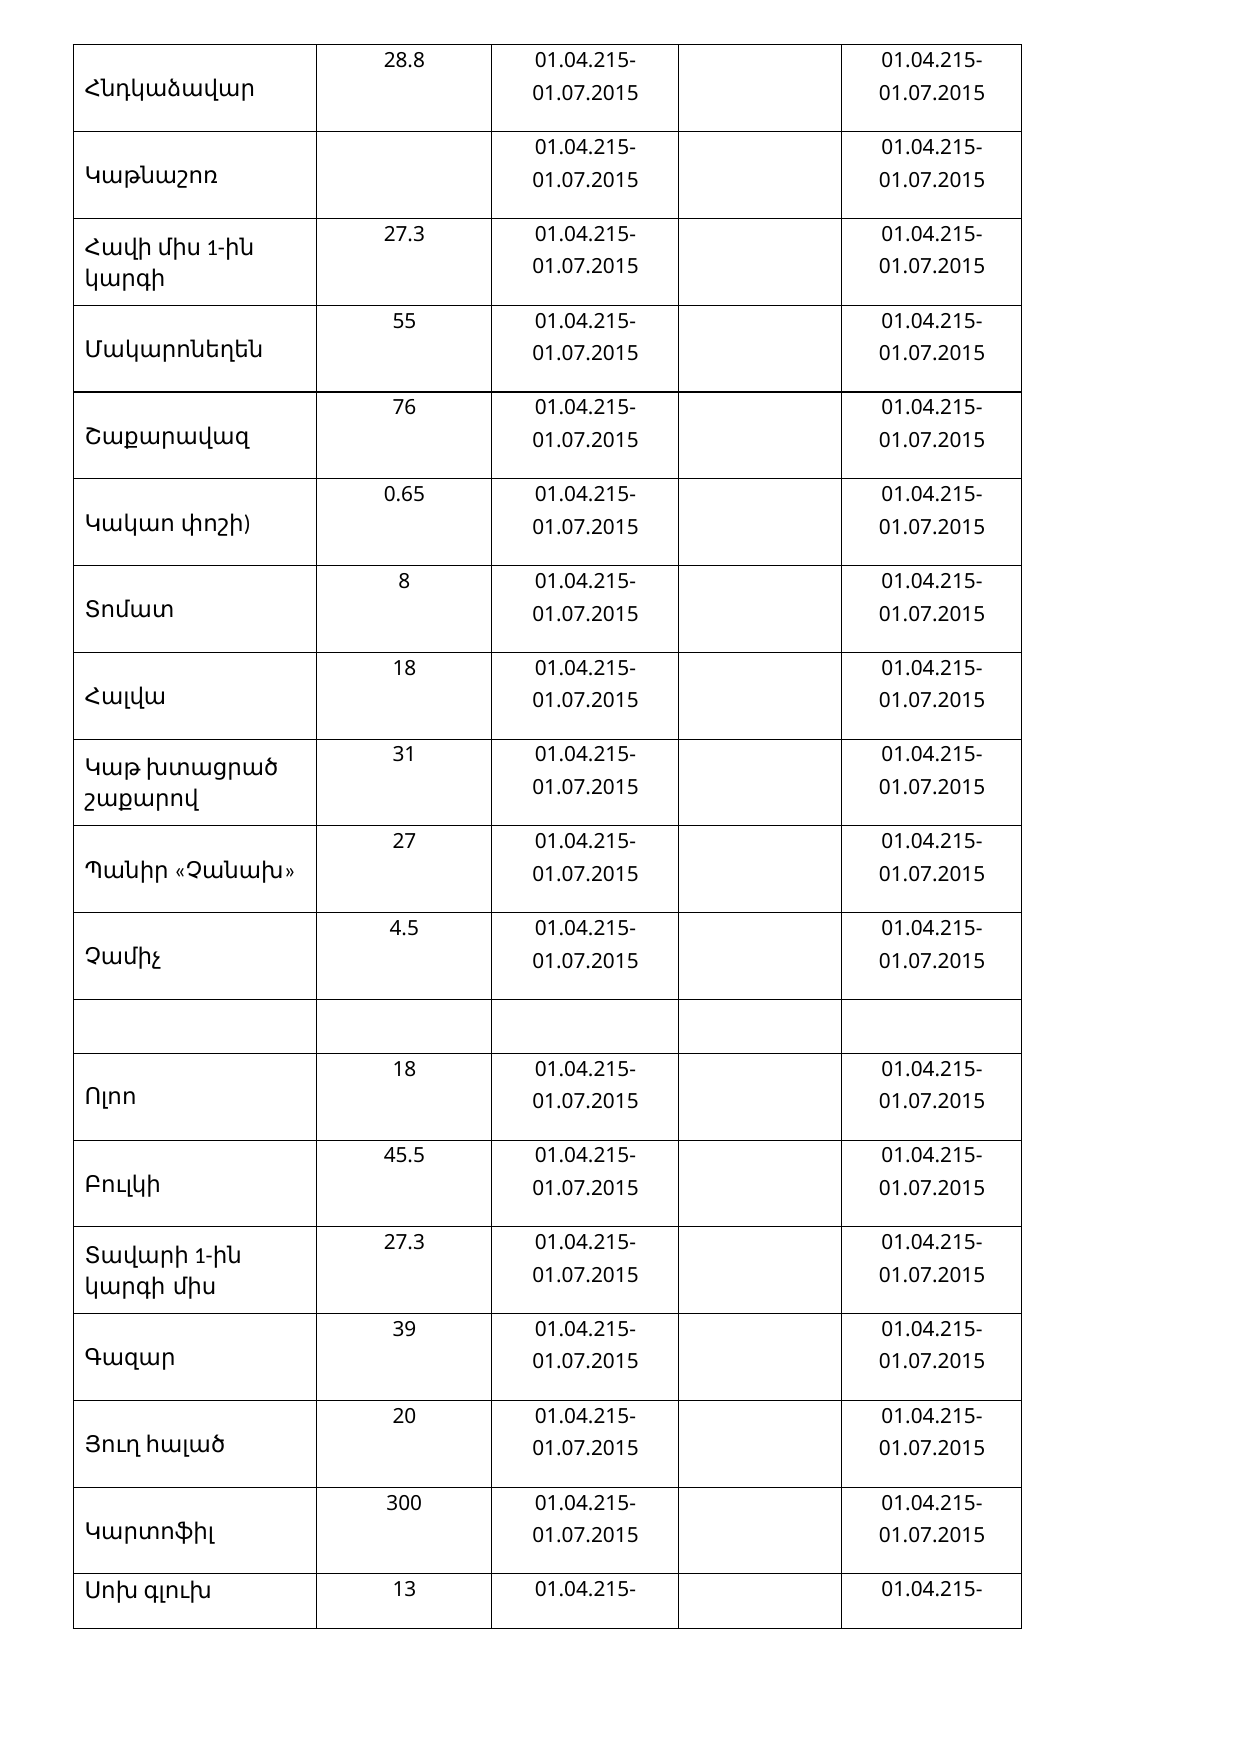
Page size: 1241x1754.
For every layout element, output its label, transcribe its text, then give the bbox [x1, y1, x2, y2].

table_cell [679, 740, 841, 825]
table_cell [679, 1227, 841, 1313]
table_cell [679, 306, 841, 391]
table_cell 01.04.215-01.07.2015 [492, 1227, 678, 1313]
table_cell [679, 393, 841, 478]
table_cell [679, 1141, 841, 1226]
table_cell [679, 219, 841, 305]
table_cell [842, 132, 1021, 218]
table_cell 01.04.215-01.07.2015 [842, 1488, 1021, 1573]
table_cell 01.04.215-01.07.2015 [492, 219, 678, 305]
table_cell [679, 132, 841, 218]
table_cell 300 [317, 1488, 491, 1573]
table_cell 01.04.215-01.07.2015 [492, 1054, 678, 1139]
table_cell 01.04.215-01.07.2015 [492, 1488, 678, 1573]
table_cell [317, 1000, 491, 1053]
table_cell 4.5 [317, 913, 491, 999]
table_cell [679, 826, 841, 912]
table_cell [679, 1574, 841, 1627]
table_cell 01.04.215-01.07.2015 [842, 393, 1021, 478]
table_cell [492, 1000, 678, 1053]
table_cell Չամիչ [74, 913, 316, 999]
table_cell 01.04.215-01.07.2015 [842, 1141, 1021, 1226]
table_cell 20 [317, 1401, 491, 1487]
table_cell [842, 1574, 1021, 1627]
table_cell 18 [317, 1054, 491, 1139]
table_cell 01.04.215-01.07.2015 [842, 219, 1021, 305]
table_cell [679, 479, 841, 565]
table_cell Կաթ խտացրած շաքարով [74, 740, 316, 825]
table_cell 01.04.215-01.07.2015 [492, 1314, 678, 1400]
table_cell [492, 132, 678, 218]
table_cell 01.04.215-01.07.2015 [492, 1401, 678, 1487]
table_cell 01.04.215-01.07.2015 [842, 653, 1021, 738]
table_cell [679, 1000, 841, 1053]
table_cell [679, 913, 841, 999]
table_cell 01.04.215-01.07.2015 [492, 393, 678, 478]
table_cell 01.04.215-01.07.2015 [842, 566, 1021, 652]
table_cell 45.5 [317, 1141, 491, 1226]
table_cell 0.65 [317, 479, 491, 565]
table_cell 13 [317, 1574, 491, 1627]
table_cell 01.04.215-01.07.2015 [492, 566, 678, 652]
table_cell 01.04.215-01.07.2015 [492, 306, 678, 391]
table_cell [492, 1574, 678, 1627]
table_cell [679, 566, 841, 652]
table_cell [679, 653, 841, 738]
table_cell 01.04.215-01.07.2015 [492, 479, 678, 565]
table_cell Տավարի 1-ին կարգի միս [74, 1227, 316, 1313]
table_cell 28.8 [317, 45, 491, 131]
table_cell [679, 1488, 841, 1573]
table_cell 8 [317, 566, 491, 652]
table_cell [492, 45, 678, 131]
table_cell [679, 1054, 841, 1139]
table_cell Բուլկի [74, 1141, 316, 1226]
table_cell 01.04.215-01.07.2015 [842, 826, 1021, 912]
table_cell 01.04.215-01.07.2015 [492, 826, 678, 912]
table_cell Հավի միս 1-ին կարգի [74, 219, 316, 305]
table_cell Կարտոֆիլ [74, 1488, 316, 1573]
table_cell 01.04.215-01.07.2015 [492, 653, 678, 738]
table_cell 39 [317, 1314, 491, 1400]
table_cell Կակաո փոշի) [74, 479, 316, 565]
table_cell [679, 1401, 841, 1487]
table_cell Շաքարավազ [74, 393, 316, 478]
table_cell Պանիր «Չանախ» [74, 826, 316, 912]
table_cell 01.04.215-01.07.2015 [492, 913, 678, 999]
table_cell 01.04.215-01.07.2015 [492, 740, 678, 825]
table_cell 01.04.215-01.07.2015 [492, 1141, 678, 1226]
table_cell 01.04.215-01.07.2015 [842, 1314, 1021, 1400]
table_cell [679, 1314, 841, 1400]
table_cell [842, 45, 1021, 131]
table_cell 76 [317, 393, 491, 478]
table_cell [317, 132, 491, 218]
table_cell 01.04.215-01.07.2015 [842, 479, 1021, 565]
table_cell 01.04.215-01.07.2015 [842, 740, 1021, 825]
table_cell [679, 45, 841, 131]
table_cell Գազար [74, 1314, 316, 1400]
table_cell 27.3 [317, 219, 491, 305]
table_cell Կաթնաշոռ [74, 132, 316, 218]
table_cell Հալվա [74, 653, 316, 738]
table_cell 01.04.215-01.07.2015 [842, 1401, 1021, 1487]
table_cell Տոմատ [74, 566, 316, 652]
table_cell Հնդկաձավար [74, 45, 316, 131]
table_cell Սոխ գլուխ [74, 1574, 316, 1627]
table_cell 27 [317, 826, 491, 912]
table_cell 01.04.215-01.07.2015 [842, 1227, 1021, 1313]
table_cell 01.04.215-01.07.2015 [842, 1054, 1021, 1139]
table_cell Մակարոնեղեն [74, 306, 316, 391]
table_cell [842, 1000, 1021, 1053]
table_cell Ոլոո [74, 1054, 316, 1139]
table_cell 18 [317, 653, 491, 738]
table_cell 55 [317, 306, 491, 391]
table_cell Յուղ հալած [74, 1401, 316, 1487]
table_cell [74, 1000, 316, 1053]
table_cell 31 [317, 740, 491, 825]
table_cell 01.04.215-01.07.2015 [842, 306, 1021, 391]
table_cell 01.04.215-01.07.2015 [842, 913, 1021, 999]
table_cell 27.3 [317, 1227, 491, 1313]
